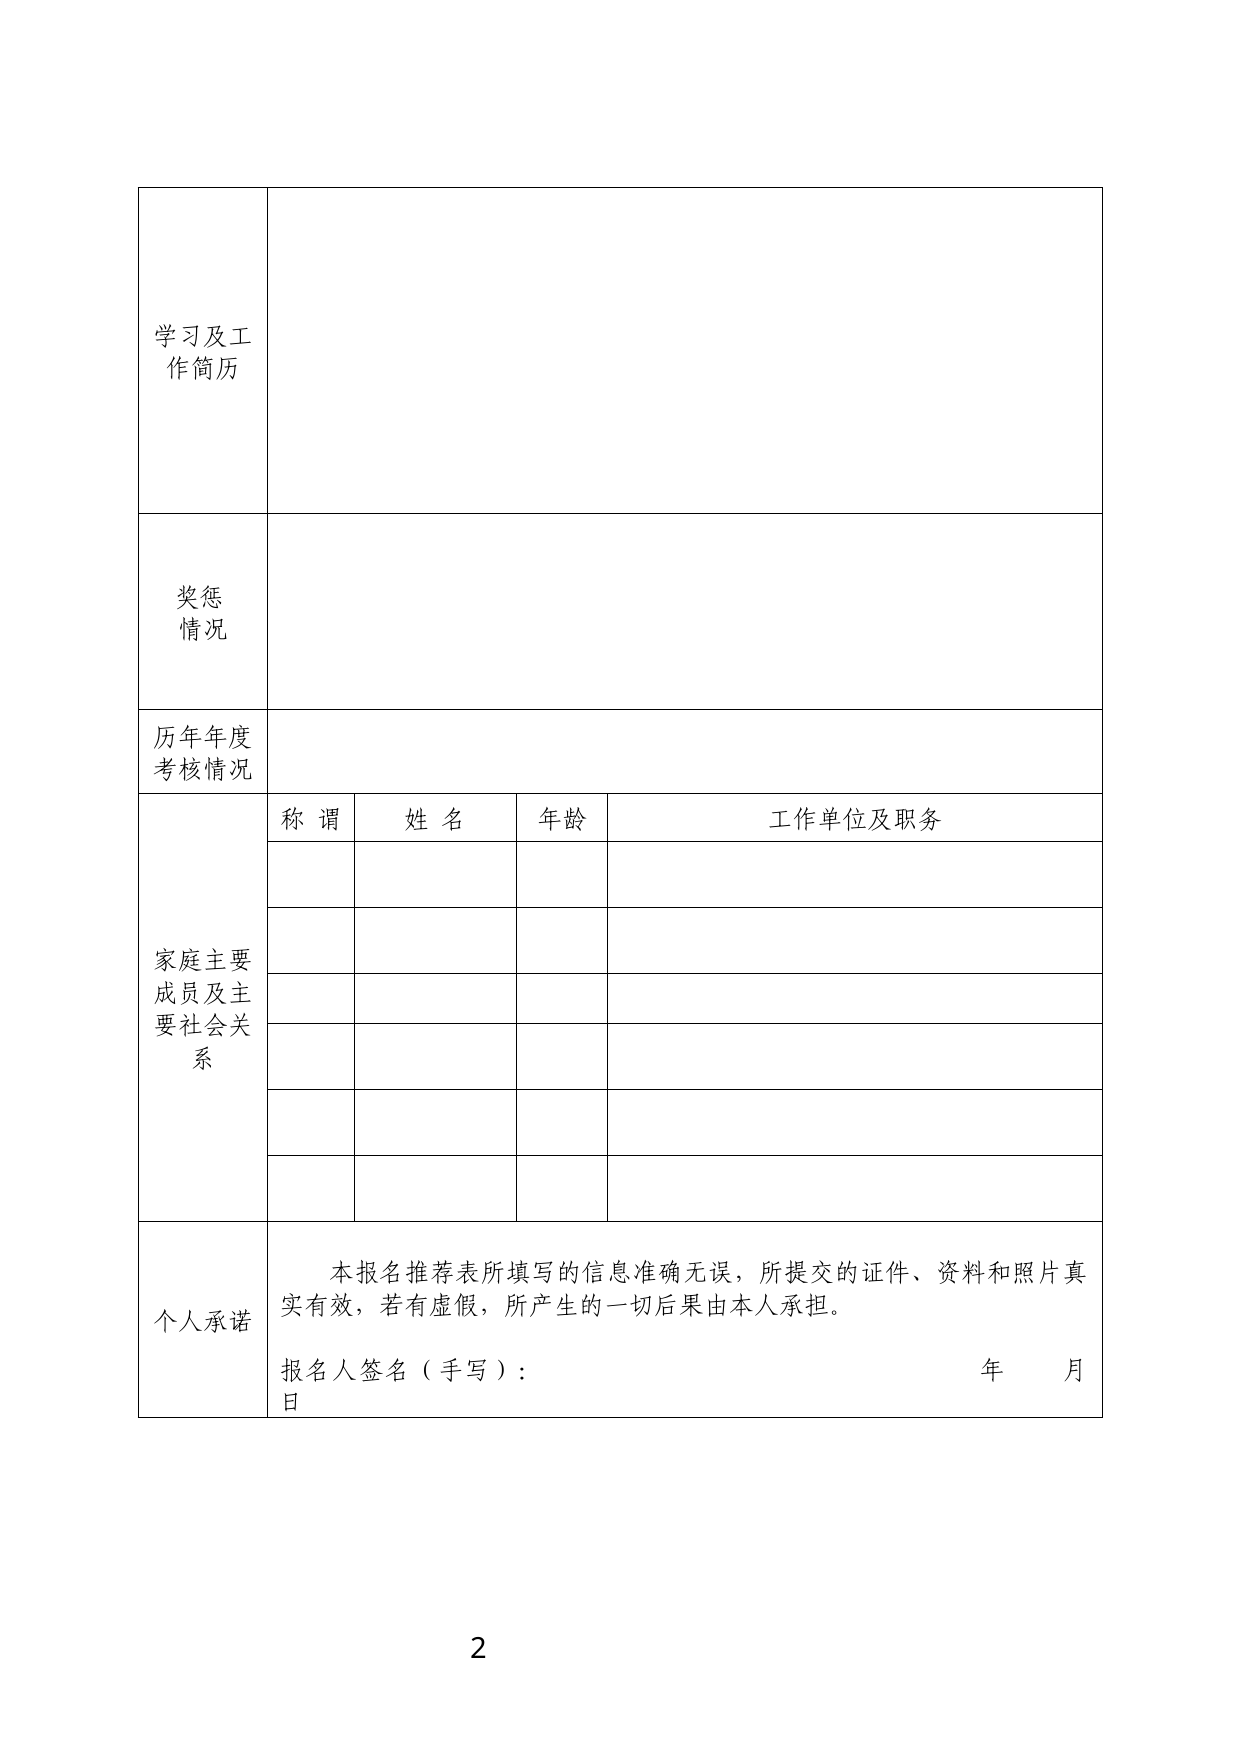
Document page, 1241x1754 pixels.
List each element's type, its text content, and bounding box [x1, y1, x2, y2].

table_cell [608, 1024, 1102, 1089]
table_cell [268, 1024, 354, 1089]
table_cell [268, 1156, 354, 1221]
table_cell [517, 1090, 607, 1155]
table_cell [517, 908, 607, 973]
table_cell [268, 1090, 354, 1155]
table_cell 学习及工作简历 [139, 188, 267, 513]
table_cell [355, 1156, 516, 1221]
table_cell 年龄 [517, 794, 607, 841]
table_cell 姓 名 [355, 794, 516, 841]
table_cell [608, 908, 1102, 973]
table_cell [355, 974, 516, 1023]
table_cell [355, 908, 516, 973]
table_cell [268, 514, 1102, 709]
table_cell [268, 842, 354, 907]
table_cell [608, 1156, 1102, 1221]
table_cell [355, 842, 516, 907]
table_cell 历年年度 考核情况 [139, 710, 267, 793]
table_cell 本报名推荐表所填写的信息准确无误，所提交的证件、资料和照片真实有效，若有虚假，所产生的一切后果由本人承担。 报名人签名（手写）： 年 月 日 [268, 1222, 1102, 1417]
table_cell 个人承诺 [139, 1222, 267, 1417]
table_cell [268, 908, 354, 973]
table_cell 称 谓 [268, 794, 354, 841]
table_cell [517, 1156, 607, 1221]
table_cell [608, 842, 1102, 907]
table_cell [355, 1024, 516, 1089]
table_cell 工作单位及职务 [608, 794, 1102, 841]
table_cell [268, 710, 1102, 793]
table_cell [608, 974, 1102, 1023]
table_cell [517, 842, 607, 907]
table_cell [608, 1090, 1102, 1155]
table_cell [517, 1024, 607, 1089]
table_cell [268, 974, 354, 1023]
table_cell [355, 1090, 516, 1155]
table_cell 奖惩 情况 [139, 514, 267, 709]
table_cell [268, 188, 1102, 513]
table_cell [517, 974, 607, 1023]
table_cell 家庭主要成员及主要社会关 系 [139, 794, 267, 1221]
